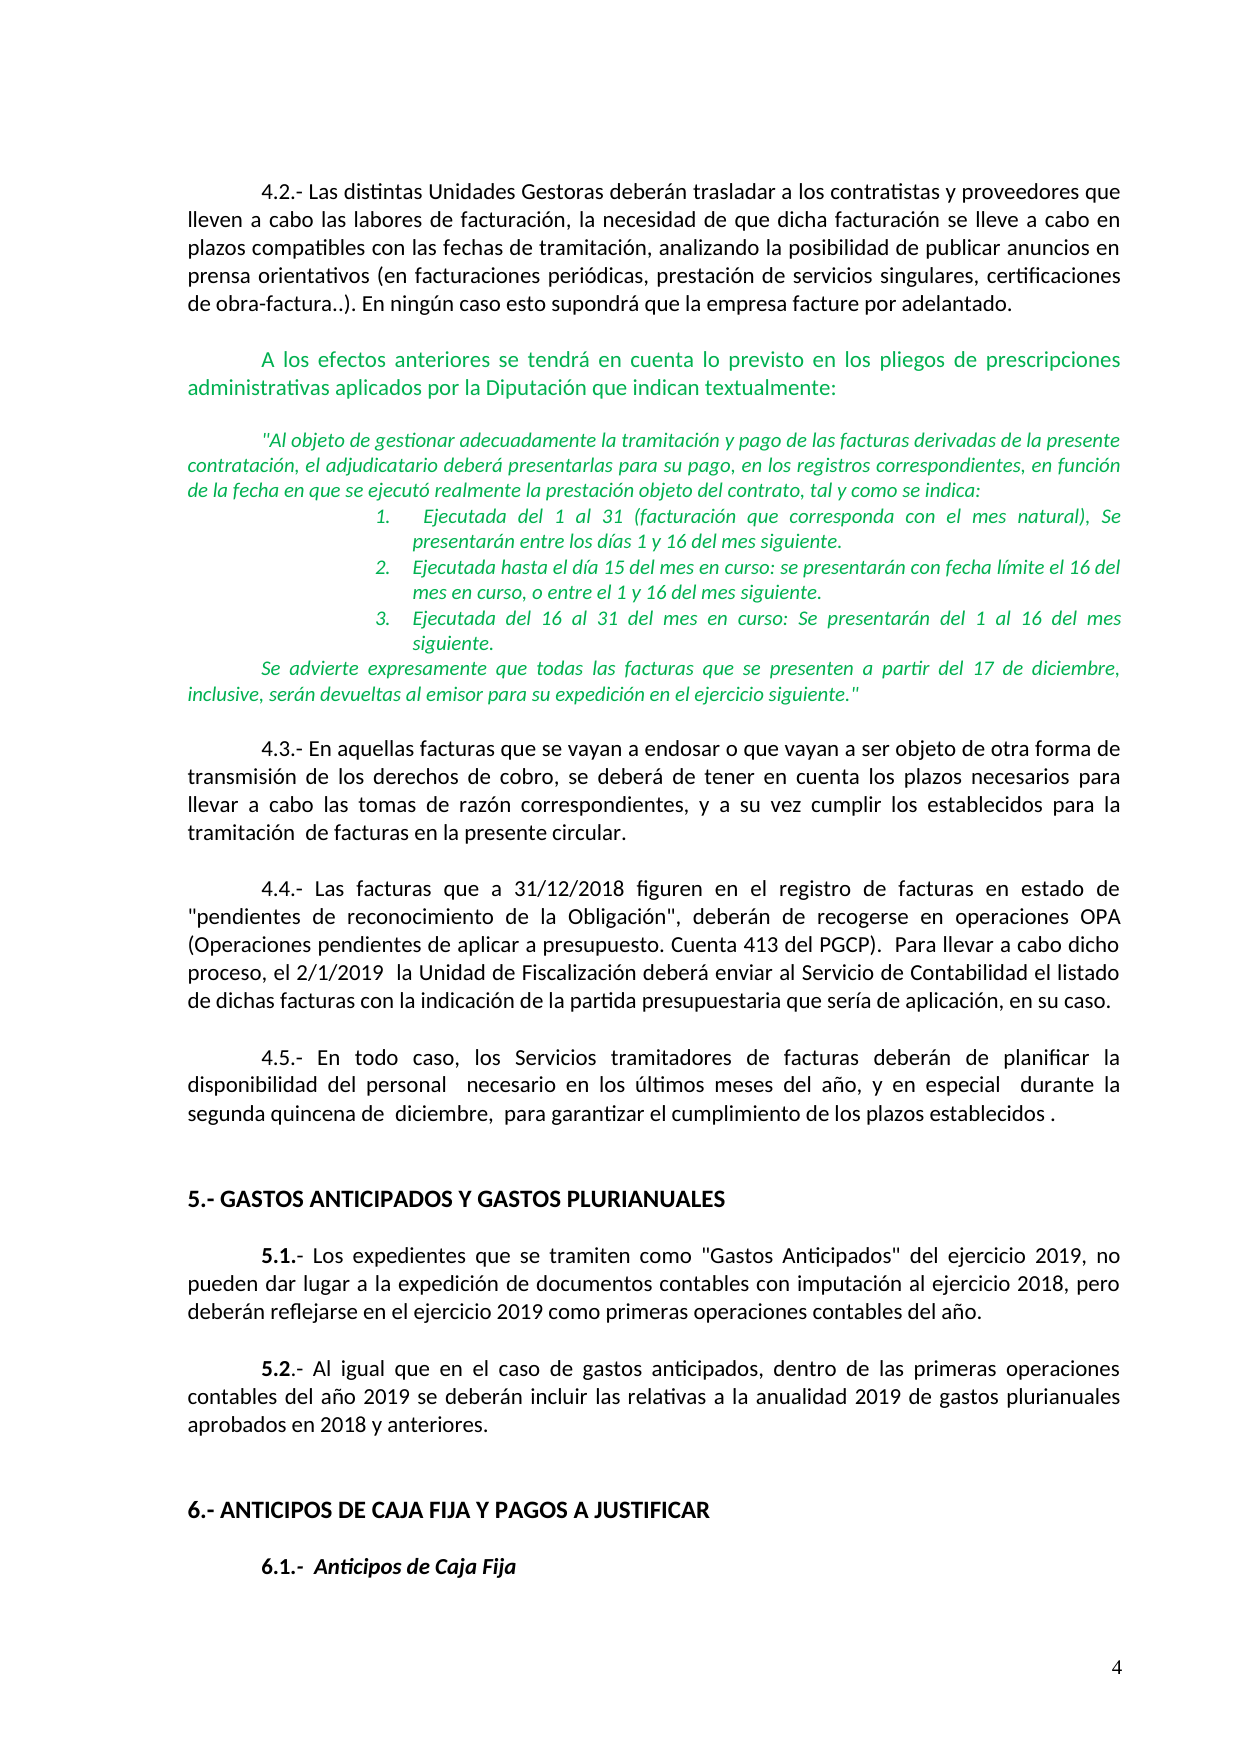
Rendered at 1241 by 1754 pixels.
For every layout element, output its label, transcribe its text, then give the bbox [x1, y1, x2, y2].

text A los efectos anteriores se tendrá en cuenta lo previsto en los pliegos de prescripciones administrativas aplicados por la Diputación que indican textualmente: [187, 345, 1122, 401]
text Se advierte expresamente que todas las facturas que se presenten a partir del 17 de diciembre, inclusive, serán devueltas al emisor para su expedición en el ejercicio siguiente." [187, 656, 1122, 706]
text 4.2.- Las distintas Unidades Gestoras deberán trasladar a los contratistas y proveedores que lleven a cabo las labores de facturación, la necesidad de que dicha facturación se lleve a cabo en plazos compatibles con las fechas de tramitación, analizando la posibilidad de publicar anuncios en prensa orientativos (en facturaciones periódicas, prestación de servicios singulares, certificaciones de obra-factura..). En ningún caso esto supondrá que la empresa facture por adelantado. [187, 177, 1122, 317]
text 4.5.- En todo caso, los Servicios tramitadores de facturas deberán de planificar la disponibilidad del personal necesario en los últimos meses del año, y en especial durante la segunda quincena de diciembre, para garantizar el cumplimiento de los plazos establecidos . [187, 1043, 1122, 1127]
text 4.4.- Las facturas que a 31/12/2018 figuren en el registro de facturas en estado de "pendientes de reconocimiento de la Obligación", deberán de recogerse en operaciones OPA (Operaciones pendientes de aplicar a presupuesto. Cuenta 413 del PGCP). Para llevar a cabo dicho proceso, el 2/1/2019 la Unidad de Fiscalización deberá enviar al Servicio de Contabilidad el listado de dichas facturas con la indicación de la partida presupuestaria que sería de aplicación, en su caso. [187, 874, 1122, 1014]
text 5.1.- Los expedientes que se tramiten como "Gastos Anticipados" del ejercicio 2019, no pueden dar lugar a la expedición de documentos contables con imputación al ejercicio 2018, pero deberán reflejarse en el ejercicio 2019 como primeras operaciones contables del año. [187, 1241, 1122, 1325]
text 5.2.- Al igual que en el caso de gastos anticipados, dentro de las primeras operaciones contables del año 2019 se deberán incluir las relativas a la anualidad 2019 de gastos plurianuales aprobados en 2018 y anteriores. [187, 1354, 1122, 1438]
text "Al objeto de gestionar adecuadamente la tramitación y pago de las facturas derivadas de la presente contratación, el adjudicatario deberá presentarlas para su pago, en los registros correspondientes, en función de la fecha en que se ejecutó realmente la prestación objeto del contrato, tal y como se indica: [187, 427, 1122, 503]
list Ejecutada hasta el día 15 del mes en curso: se presentarán con fecha límite el 16 del mes en curso, o entre el 1 y 16 del mes siguiente. [375, 554, 1122, 605]
list Ejecutada del 1 al 31 (facturación que corresponda con el mes natural), Se presentarán entre los días 1 y 16 del mes siguiente. [375, 503, 1122, 554]
list Ejecutada del 16 al 31 del mes en curso: Se presentarán del 1 al 16 del mes siguiente. [375, 605, 1122, 656]
text 6.- ANTICIPOS DE CAJA FIJA Y PAGOS A JUSTIFICAR [187, 1494, 1122, 1524]
text 4.3.- En aquellas facturas que se vayan a endosar o que vayan a ser objeto de otra forma de transmisión de los derechos de cobro, se deberá de tener en cuenta los plazos necesarios para llevar a cabo las tomas de razón correspondientes, y a su vez cumplir los establecidos para la tramitación de facturas en la presente circular. [187, 734, 1122, 846]
text 5.- GASTOS ANTICIPADOS Y GASTOS PLURIANUALES [187, 1183, 1122, 1213]
text 6.1.- Anticipos de Caja Fija [258, 1552, 1122, 1580]
